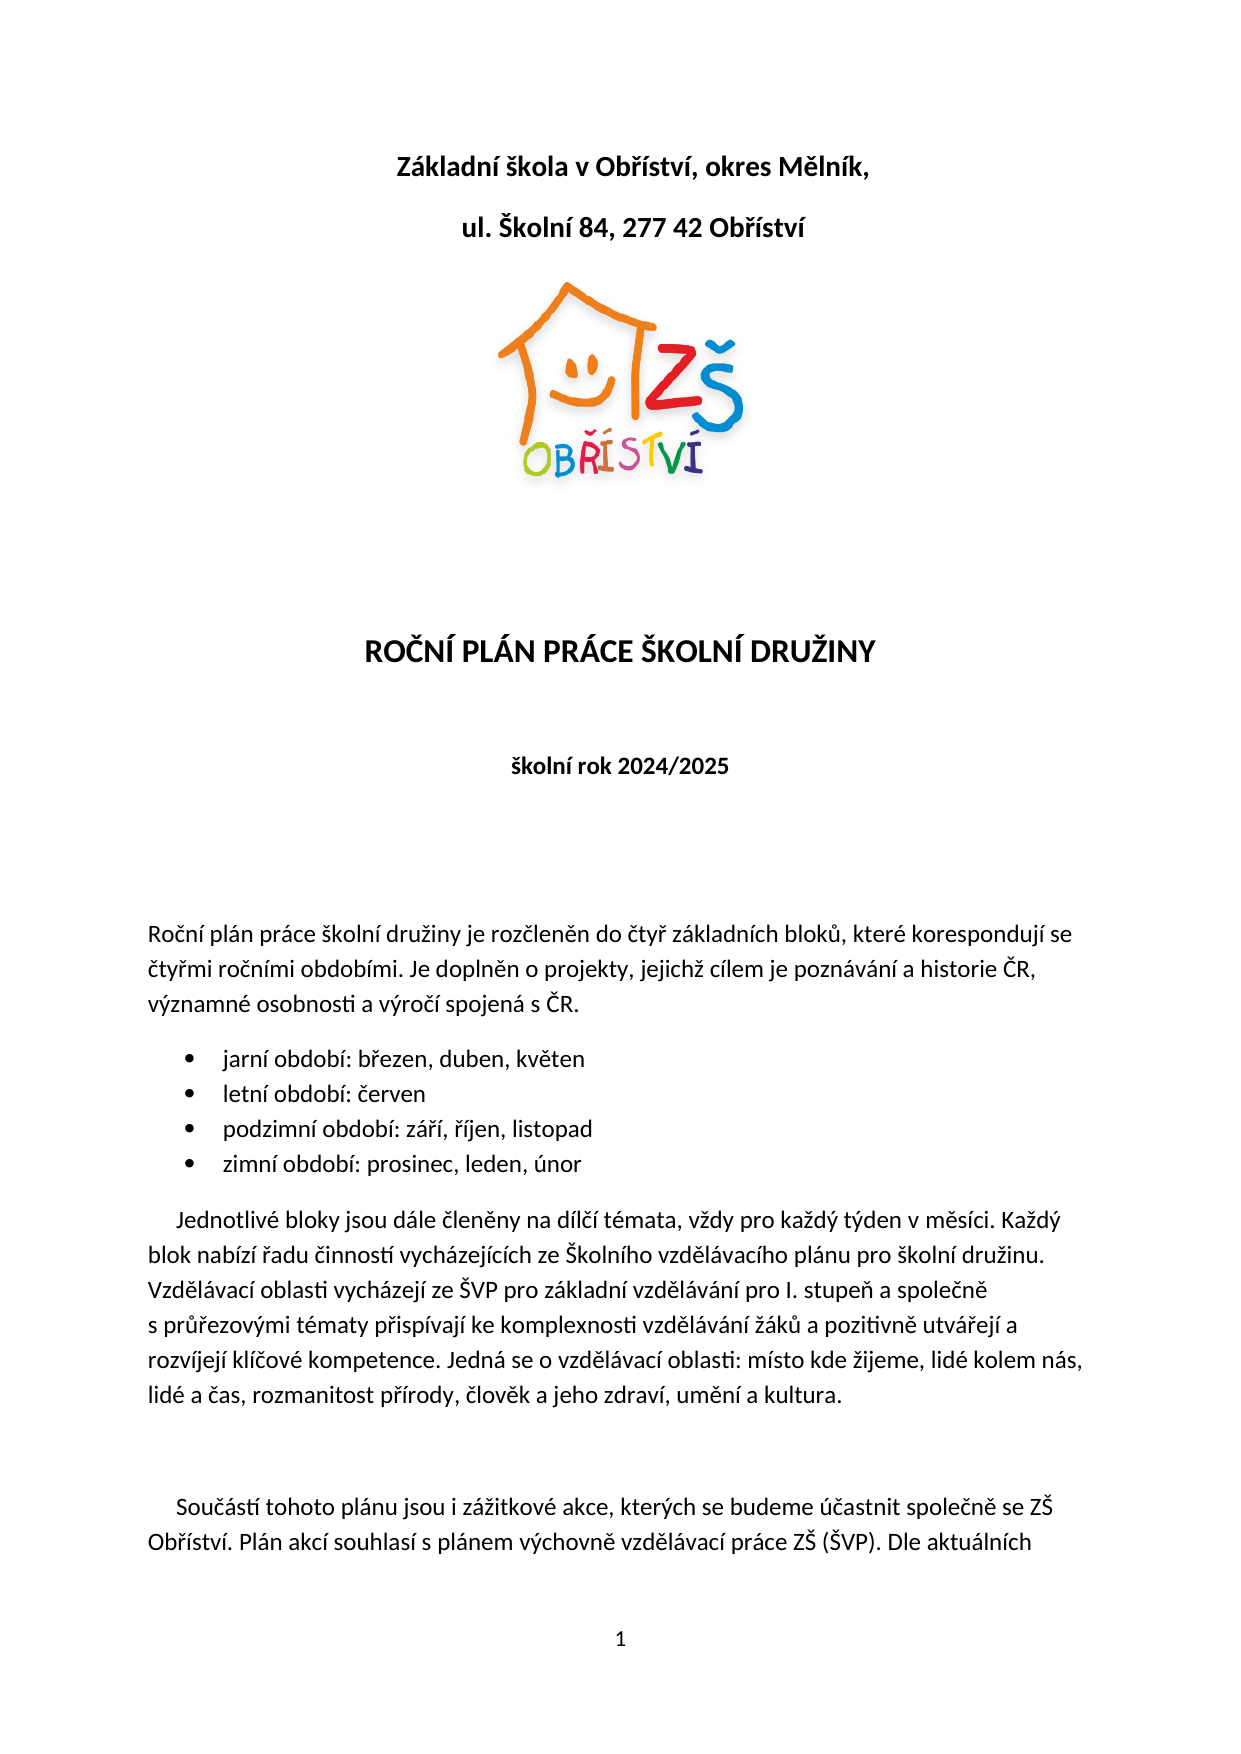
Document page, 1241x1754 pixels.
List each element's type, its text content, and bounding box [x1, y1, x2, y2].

text ROČNÍ PLÁN PRÁCE ŠKOLNÍ DRUŽINY [148, 629, 1093, 670]
list jarní období: březen, duben, květen [185, 1043, 1093, 1074]
text Základní škola v Obříství, okres Mělník, [148, 148, 1093, 183]
text ul. Školní 84, 277 42 Obříství [148, 209, 1093, 245]
list zimní období: prosinec, leden, únor [185, 1148, 1093, 1179]
text Roční plán práce školní družiny je rozčleněn do čtyř základních bloků, které korespondují se čtyřmi ročními obdobími. Je doplněn o projekty, jejichž cílem je poznávání a historie ČR, významné osobnosti a výročí spojená s ČR. [148, 918, 1093, 1018]
picture [482, 271, 759, 499]
text Jednotlivé bloky jsou dále členěny na dílčí témata, vždy pro každý týden v měsíci. Každý blok nabízí řadu činností vycházejících ze Školního vzdělávacího plánu pro školní družinu. Vzdělávací oblasti vycházejí ze ŠVP pro základní vzdělávání pro I. stupeň a společně s průřezovými tématy přispívají ke komplexnosti vzdělávání žáků a pozitivně utvářejí a rozvíjejí klíčové kompetence. Jedná se o vzdělávací oblasti: místo kde žijeme, lidé kolem nás, lidé a čas, rozmanitost přírody, člověk a jeho zdraví, umění a kultura. [148, 1204, 1093, 1410]
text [148, 1491, 1093, 1557]
list podzimní období: září, říjen, listopad [185, 1113, 1093, 1144]
list letní období: červen [185, 1078, 1093, 1109]
text školní rok 2024/2025 [148, 750, 1093, 781]
